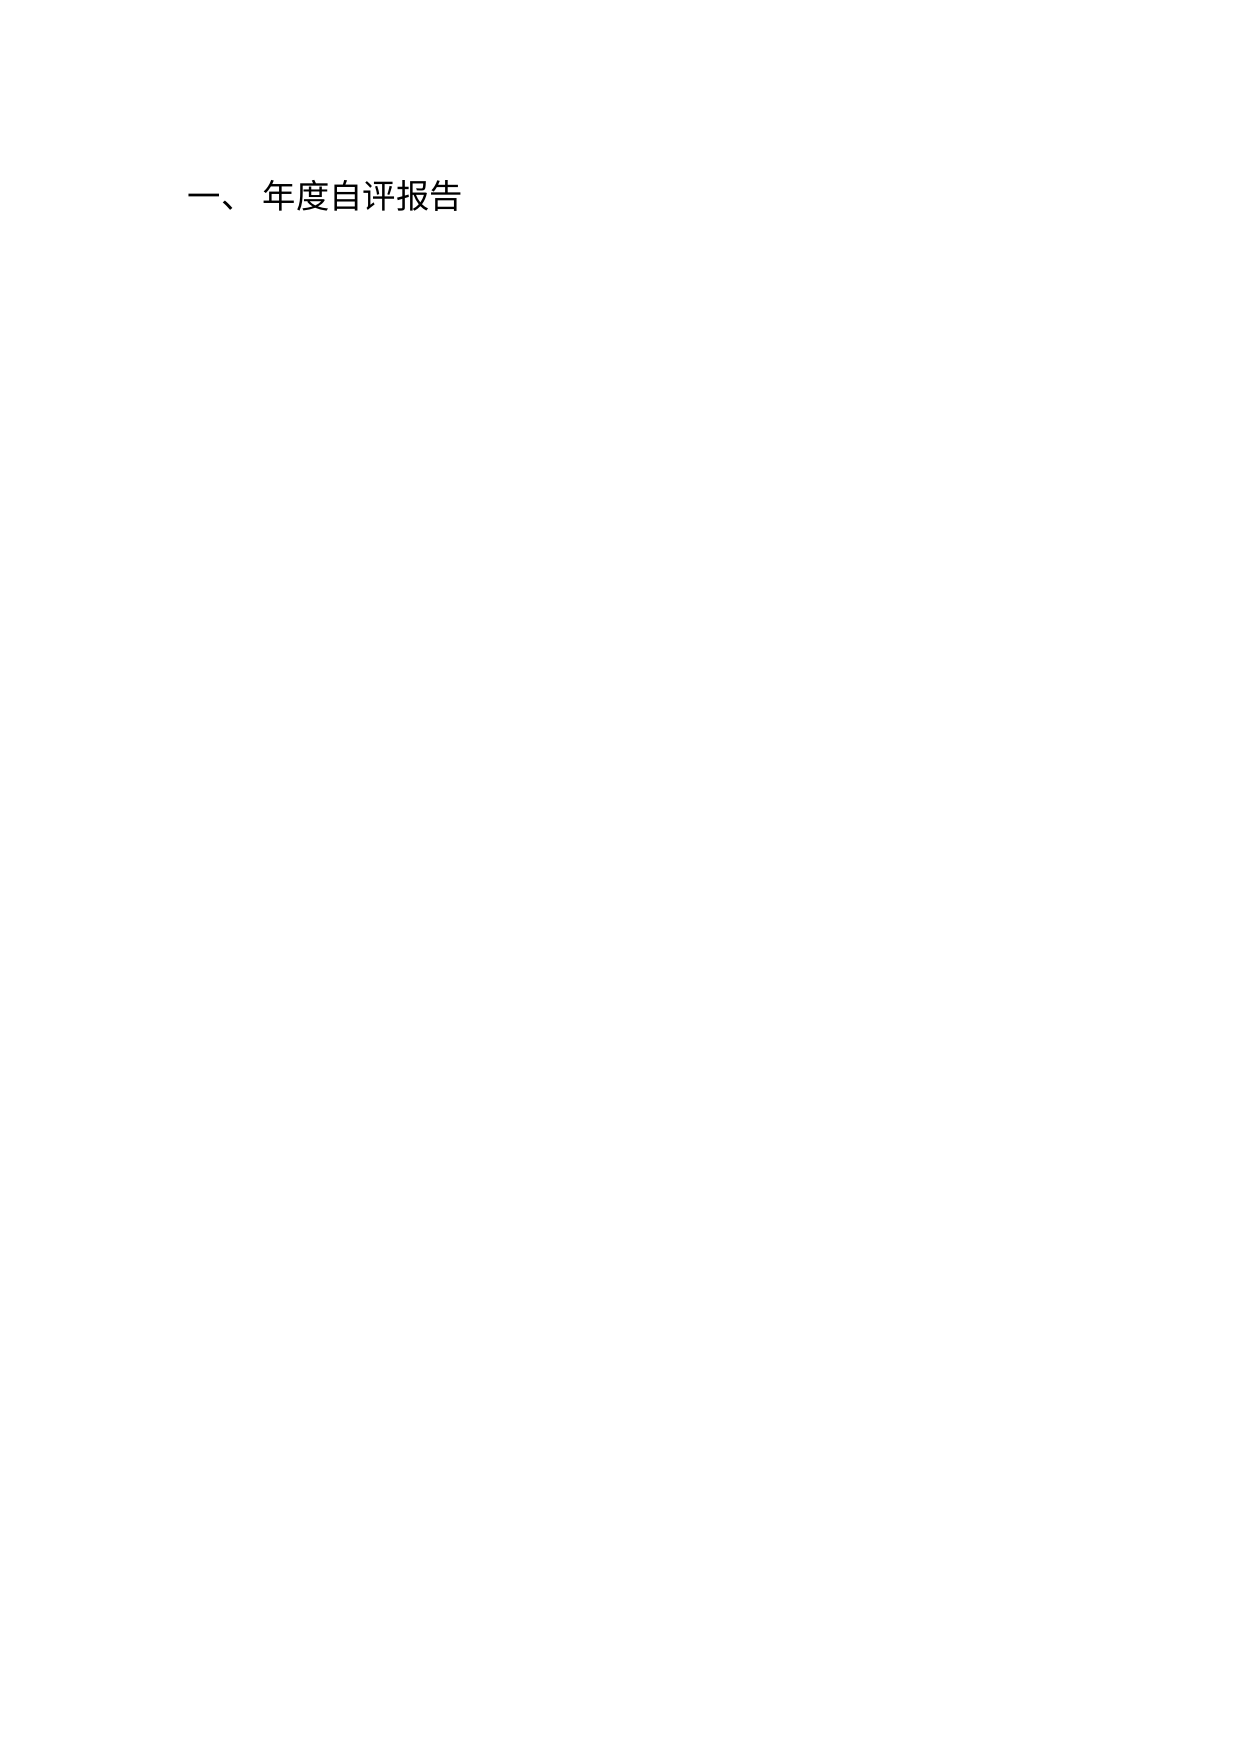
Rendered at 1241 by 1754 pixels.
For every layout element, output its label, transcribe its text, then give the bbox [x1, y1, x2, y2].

list 年度自评报告 [187, 162, 1053, 227]
